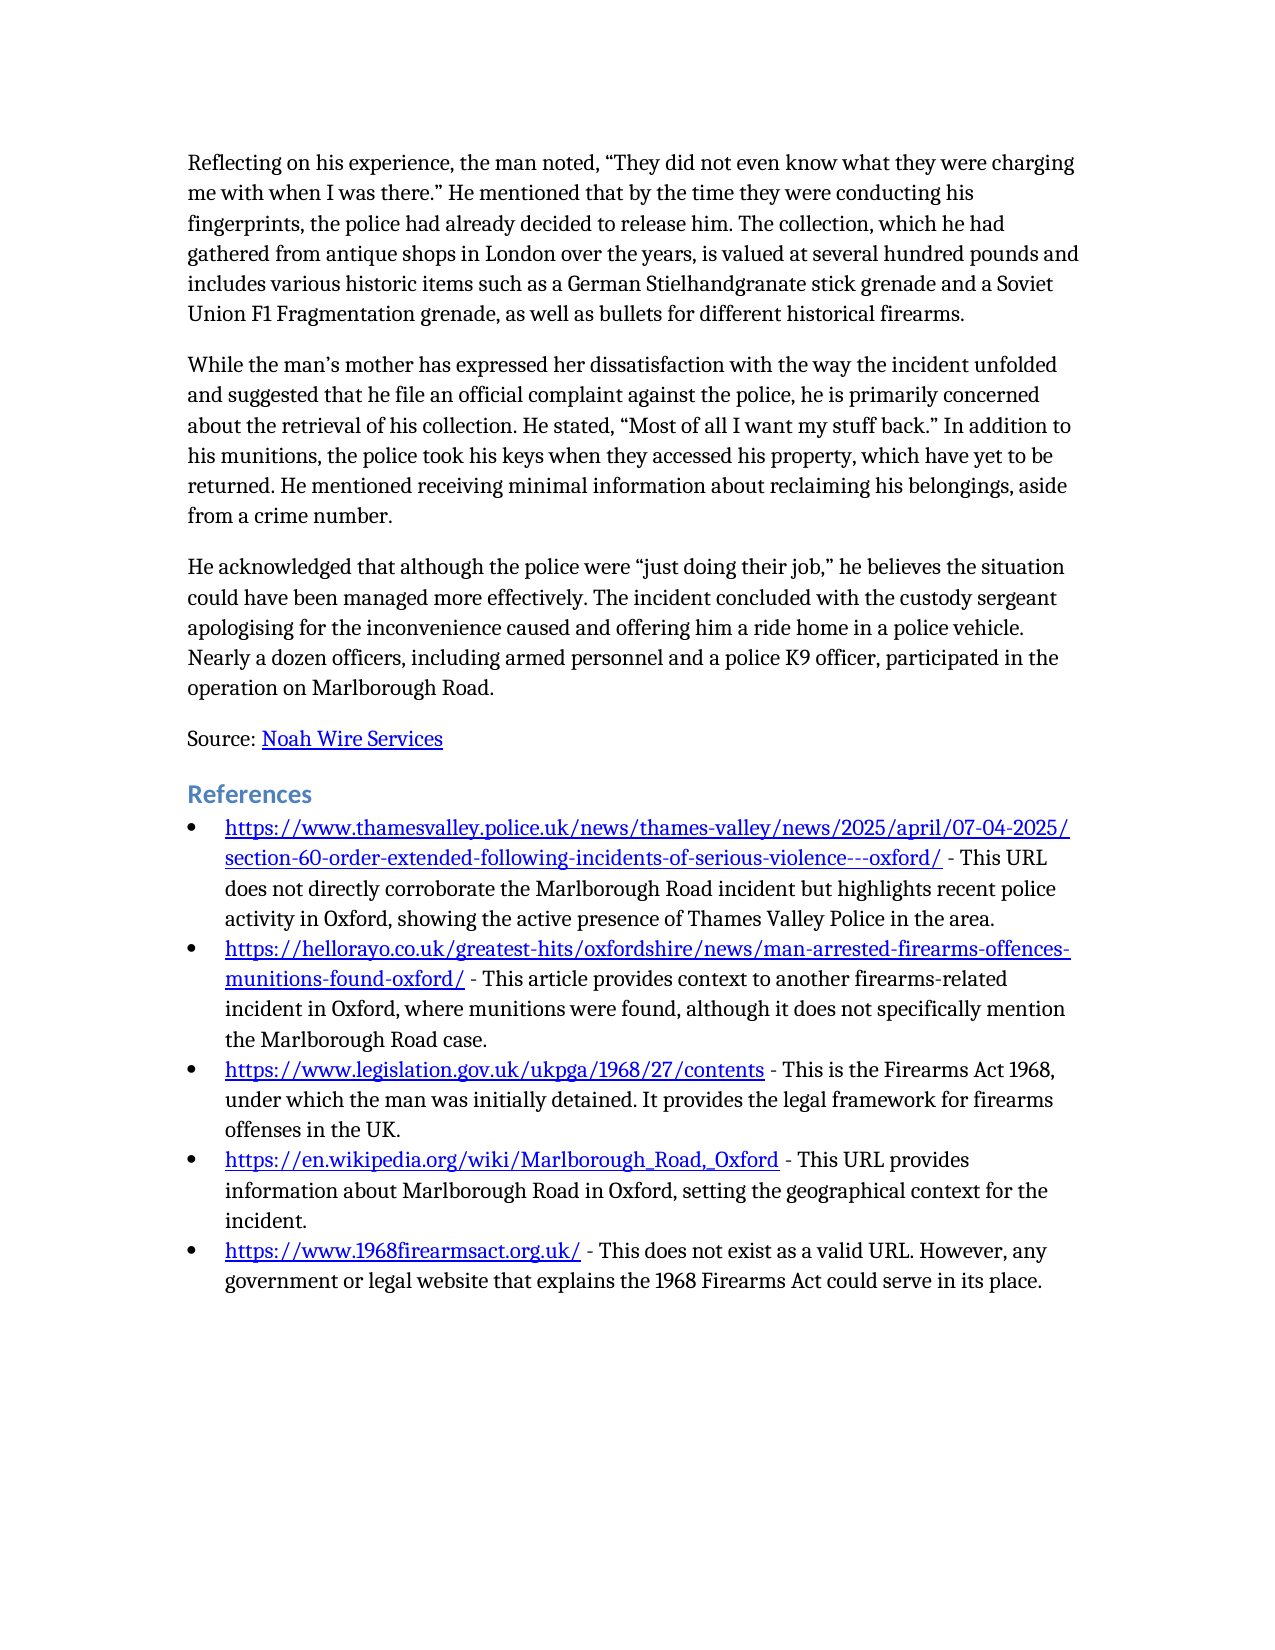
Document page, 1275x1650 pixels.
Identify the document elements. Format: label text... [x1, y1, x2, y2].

list https://www.thamesvalley.police.uk/news/thames-valley/news/2025/april/07-04-2025/section-60-order-extended-following-incidents-of-serious-violence---oxford/ - This URL does not directly corroborate the Marlborough Road incident but highlights recent police activity in Oxford, showing the active presence of Thames Valley Police in the area. [187, 815, 1087, 932]
text Reflecting on his experience, the man noted, “They did not even know what they were charging me with when I was there.” He mentioned that by the time they were conducting his fingerprints, the police had already decided to release him. The collection, which he had gathered from antique shops in London over the years, is valued at several hundred pounds and includes various historic items such as a German Stielhandgranate stick grenade and a Soviet Union F1 Fragmentation grenade, as well as bullets for different historical firearms. [187, 150, 1087, 327]
subtitle References [187, 777, 1087, 810]
text While the man’s mother has expressed her dissatisfaction with the way the incident unfolded and suggested that he file an official complaint against the police, he is primarily concerned about the retrieval of his collection. He stated, “Most of all I want my stuff back.” In addition to his munitions, the police took his keys when they accessed his property, which have yet to be returned. He mentioned receiving minimal information about reclaiming his belongings, aside from a crime number. [187, 352, 1087, 529]
text Source: Noah Wire Services [187, 726, 1087, 752]
list https://hellorayo.co.uk/greatest-hits/oxfordshire/news/man-arrested-firearms-offences-munitions-found-oxford/ - This article provides context to another firearms-related incident in Oxford, where munitions were found, although it does not specifically mention the Marlborough Road case. [187, 936, 1087, 1053]
list https://en.wikipedia.org/wiki/Marlborough_Road,_Oxford - This URL provides information about Marlborough Road in Oxford, setting the geographical context for the incident. [187, 1147, 1087, 1234]
list https://www.1968firearmsact.org.uk/ - This does not exist as a valid URL. However, any government or legal website that explains the 1968 Firearms Act could serve in its place. [187, 1238, 1087, 1294]
text He acknowledged that although the police were “just doing their job,” he believes the situation could have been managed more effectively. The incident concluded with the custody sergeant apologising for the inconvenience caused and offering him a ride home in a police vehicle. Nearly a dozen officers, including armed personnel and a police K9 officer, participated in the operation on Marlborough Road. [187, 554, 1087, 701]
list https://www.legislation.gov.uk/ukpga/1968/27/contents - This is the Firearms Act 1968, under which the man was initially detained. It provides the legal framework for firearms offenses in the UK. [187, 1057, 1087, 1143]
